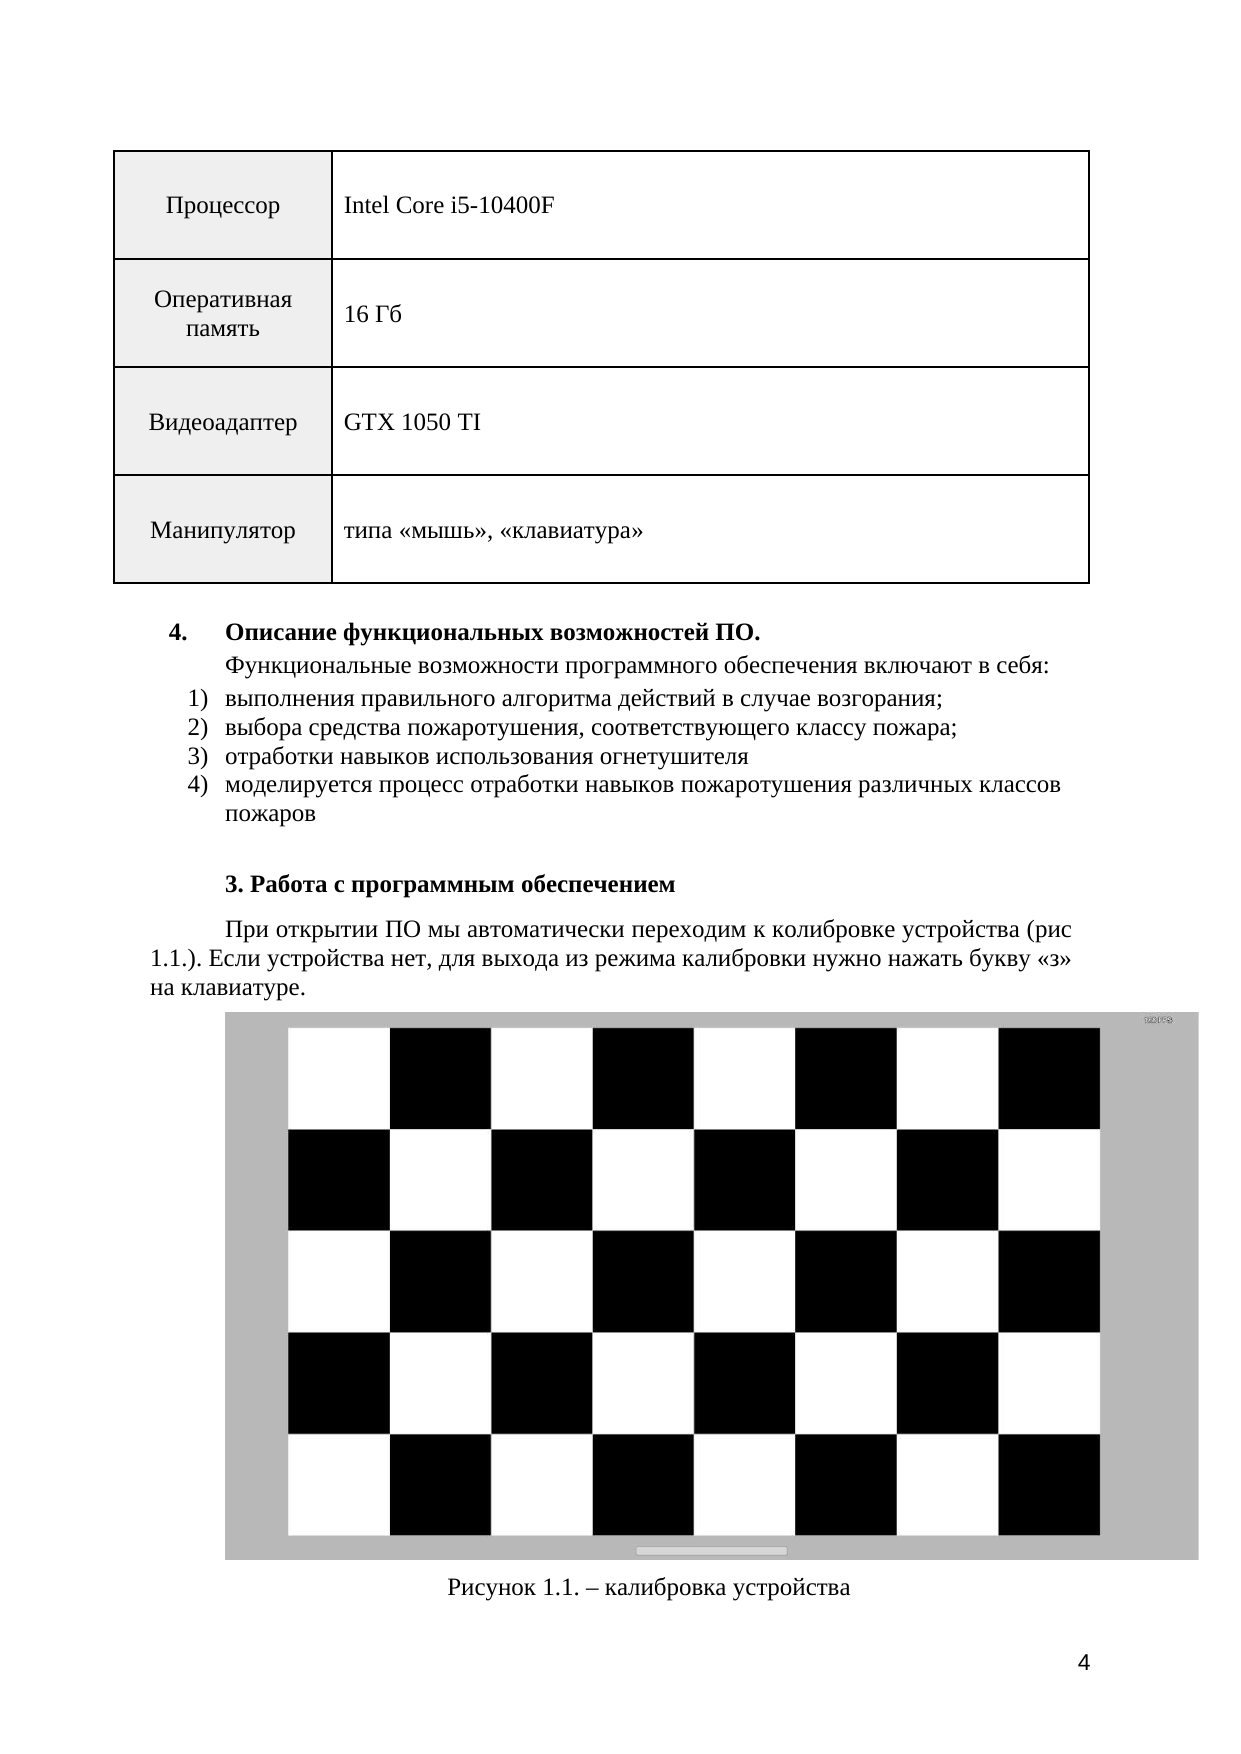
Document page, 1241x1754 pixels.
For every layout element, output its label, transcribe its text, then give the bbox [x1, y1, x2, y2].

table_cell Процессор [115, 152, 331, 258]
list отработки навыков использования огнетушителя [187, 741, 1104, 769]
list выполнения правильного алгоритма действий в случае возгорания; [187, 683, 1072, 712]
subtitle Описание функциональных возможностей ПО. [187, 617, 1153, 646]
list выбора средства пожаротушения, соответствующего классу пожара; [187, 712, 1072, 741]
table_cell Видеоадаптер [115, 368, 331, 474]
list моделируется процесс отработки навыков пожаротушения различных классов пожаров [187, 769, 1104, 827]
table_cell 16 Гб [333, 260, 1088, 366]
table_cell Манипулятор [115, 476, 331, 582]
text Рисунок 1.1. – калибровка устройства [150, 1572, 1072, 1601]
picture [225, 1012, 1199, 1560]
table_cell Intel Core i5-10400F [333, 152, 1088, 258]
text При открытии ПО мы автоматически переходим к колибровке устройства (рис 1.1.). Если устройства нет, для выхода из режима калибровки нужно нажать букву «з» на клавиатуре. [150, 914, 1072, 1000]
table_cell Оперативная память [115, 260, 331, 366]
subtitle 3. Работа с программным обеспечением [150, 869, 1090, 897]
table_cell GTX 1050 TI [333, 368, 1088, 474]
text Функциональные возможности программного обеспечения включают в себя: [150, 650, 1090, 679]
table_cell типа «мышь», «клавиатура» [333, 476, 1088, 582]
